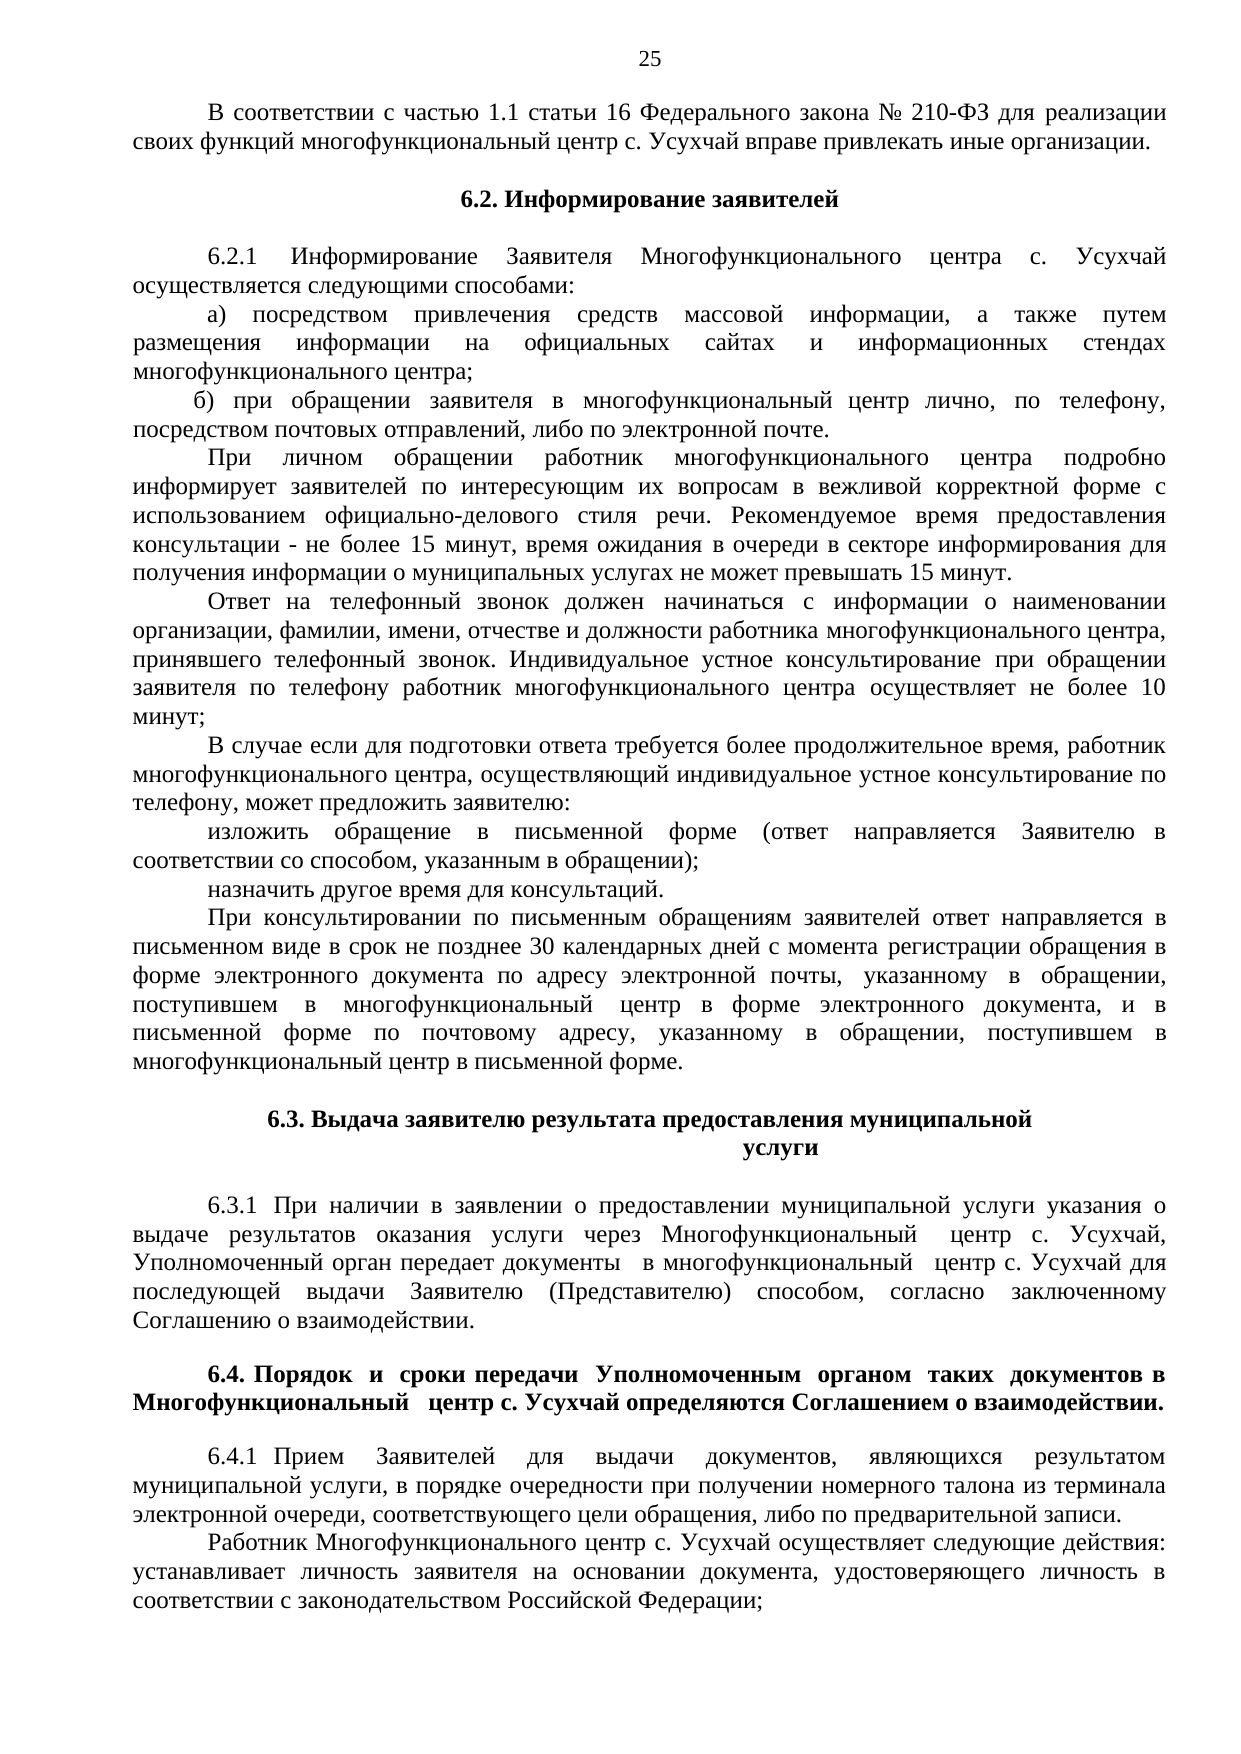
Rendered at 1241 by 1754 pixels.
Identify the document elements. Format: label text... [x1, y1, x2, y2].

text изложить обращение в письменной форме (ответ направляется Заявителю в соответствии со способом, указанным в обращении); [132, 816, 1166, 874]
text Работник Многофункционального центр с. Усухчай осуществляет следующие действия: устанавливает личность заявителя на основании документа, удостоверяющего личность в соответствии с законодательством Российской Федерации; [132, 1527, 1166, 1614]
text а) посредством привлечения средств массовой информации, а также путем размещения информации на официальных сайтах и информационных стендах многофункционального центра; [133, 299, 1166, 385]
list При наличии в заявлении о предоставлении муниципальной услуги указания о выдаче результатов оказания услуги через Многофункциональный центр с. Усухчай, Уполномоченный орган передает документы в многофункциональный центр с. Усухчай для последующей выдачи Заявителю (Представителю) способом, согласно заключенному Соглашению о взаимодействии. [132, 1190, 1166, 1334]
text б) при обращении заявителя в многофункциональный центр лично, по телефону, посредством почтовых отправлений, либо по электронной почте. [133, 385, 1166, 442]
text 6.4. Порядок и сроки передачи Уполномоченным органом таких документов в Многофункциональный центр с. Усухчай определяются Соглашением о взаимодействии. [132, 1359, 1166, 1416]
list Информирование Заявителя Многофункционального центра с. Усухчай осуществляется следующими способами: [132, 241, 1166, 299]
text При личном обращении работник многофункционального центра подробно информирует заявителей по интересующим их вопросам в вежливой корректной форме с использованием официально-делового стиля речи. Рекомендуемое время предоставления консультации - не более 15 минут, время ожидания в очереди в секторе информирования для получения информации о муниципальных услугах не может превышать 15 минут. [132, 442, 1166, 586]
text 6.3. Выдача заявителю результата предоставления муниципальной услуги [231, 1104, 1069, 1161]
text 6.2. Информирование заявителей [131, 184, 1168, 212]
text назначить другое время для консультаций. [207, 874, 1181, 902]
text В соответствии с частью 1.1 статьи 16 Федерального закона № 210-ФЗ для реализации своих функций многофункциональный центр с. Усухчай вправе привлекать иные организации. [132, 97, 1166, 155]
list Прием Заявителей для выдачи документов, являющихся результатом муниципальной услуги, в порядке очередности при получении номерного талона из терминала электронной очереди, соответствующего цели обращения, либо по предварительной записи. [132, 1441, 1166, 1527]
text При консультировании по письменным обращениям заявителей ответ направляется в письменном виде в срок не позднее 30 календарных дней с момента регистрации обращения в форме электронного документа по адресу электронной почты, указанному в обращении, поступившем в многофункциональный центр в форме электронного документа, и в письменной форме по почтовому адресу, указанному в обращении, поступившем в многофункциональный центр в письменной форме. [132, 902, 1167, 1075]
text Ответ на телефонный звонок должен начинаться с информации о наименовании организации, фамилии, имени, отчестве и должности работника многофункционального центра, принявшего телефонный звонок. Индивидуальное устное консультирование при обращении заявителя по телефону работник многофункционального центра осуществляет не более 10 минут; [132, 586, 1166, 730]
text В случае если для подготовки ответа требуется более продолжительное время, работник многофункционального центра, осуществляющий индивидуальное устное консультирование по телефону, может предложить заявителю: [132, 730, 1166, 816]
